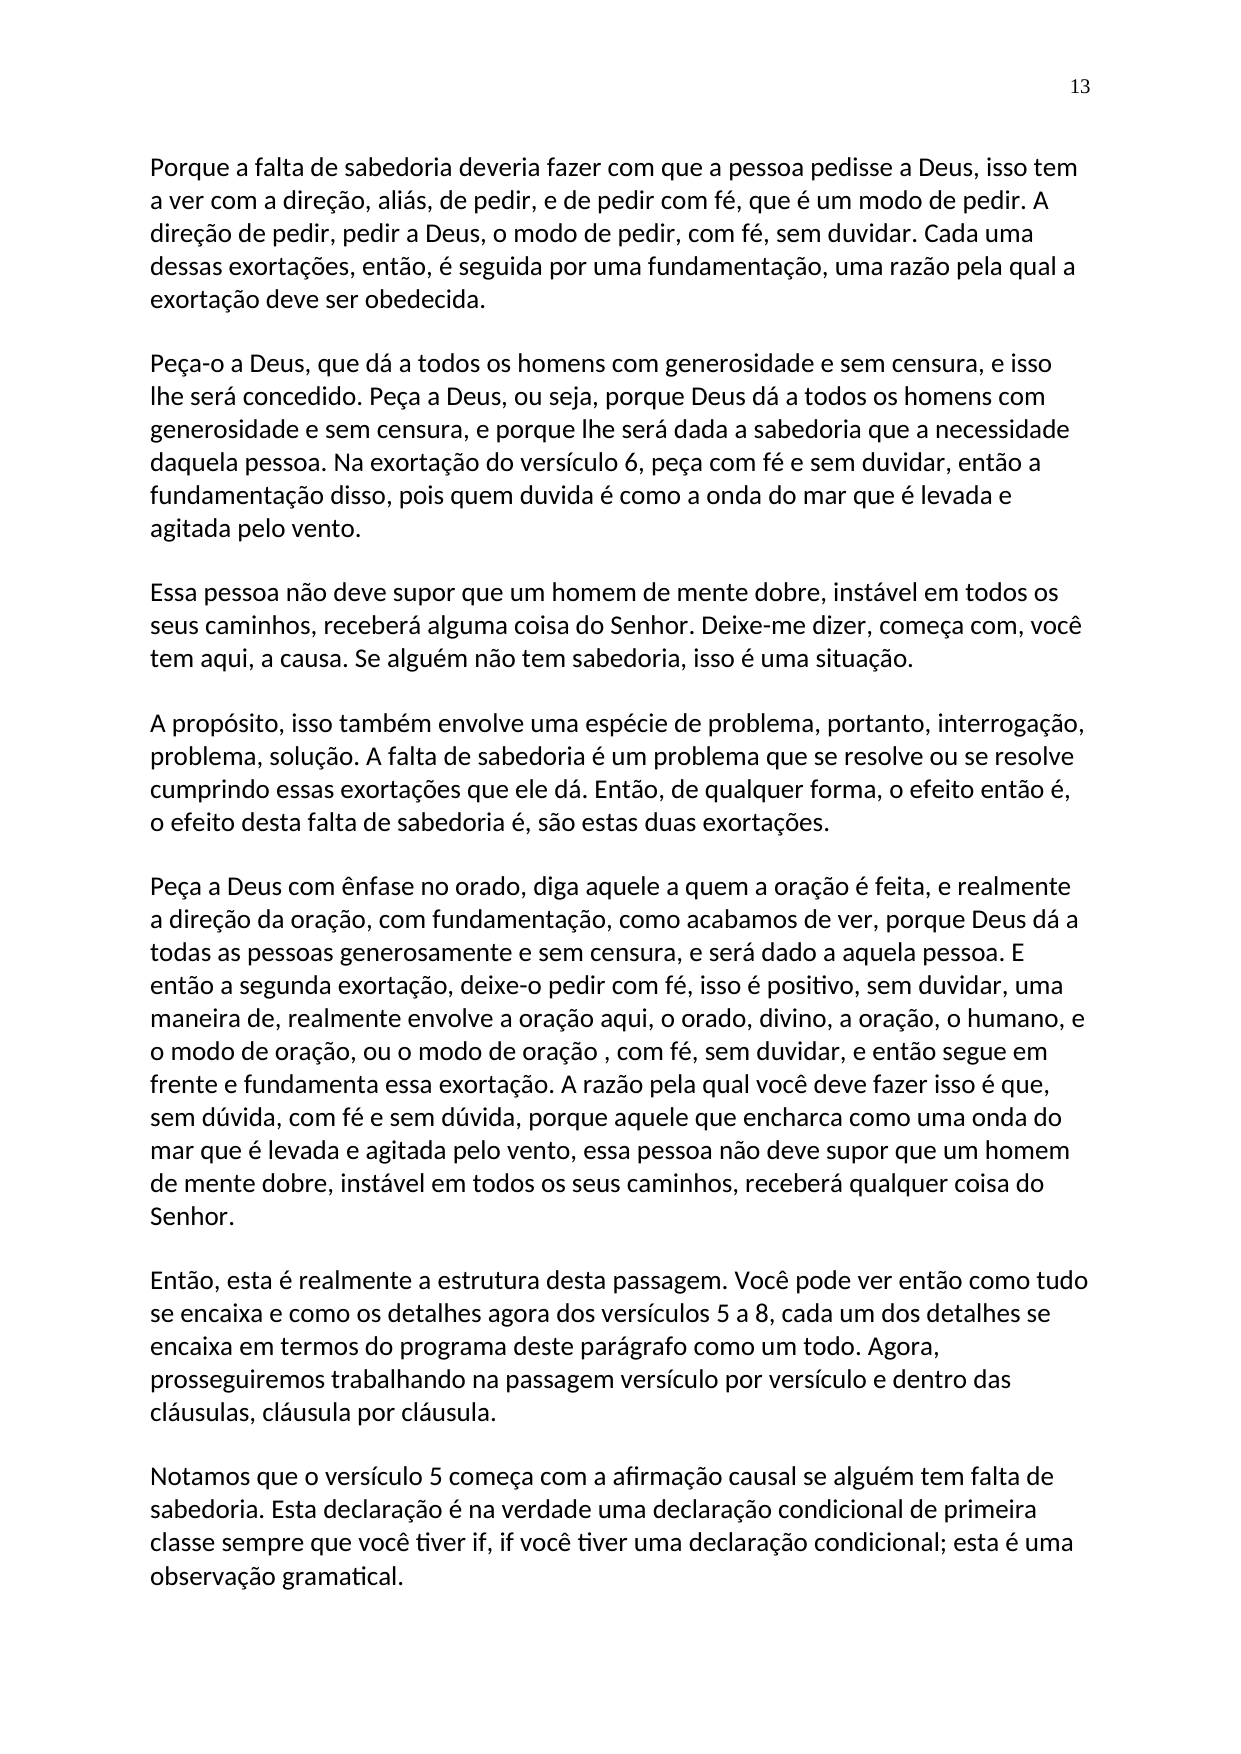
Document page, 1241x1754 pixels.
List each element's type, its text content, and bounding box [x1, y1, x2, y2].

text Porque a falta de sabedoria deveria fazer com que a pessoa pedisse a Deus, isso tem a ver com a direção, aliás, de pedir, e de pedir com fé, que é um modo de pedir. A direção de pedir, pedir a Deus, o modo de pedir, com fé, sem duvidar. Cada uma dessas exortações, então, é seguida por uma fundamentação, uma razão pela qual a exortação deve ser obedecida. [150, 150, 1090, 315]
text Notamos que o versículo 5 começa com a afirmação causal se alguém tem falta de sabedoria. Esta declaração é na verdade uma declaração condicional de primeira classe sempre que você tiver if, if você tiver uma declaração condicional; esta é uma observação gramatical. [150, 1459, 1090, 1592]
text A propósito, isso também envolve uma espécie de problema, portanto, interrogação, problema, solução. A falta de sabedoria é um problema que se resolve ou se resolve cumprindo essas exortações que ele dá. Então, de qualquer forma, o efeito então é, o efeito desta falta de sabedoria é, são estas duas exortações. [150, 706, 1090, 838]
text Peça-o a Deus, que dá a todos os homens com generosidade e sem censura, e isso lhe será concedido. Peça a Deus, ou seja, porque Deus dá a todos os homens com generosidade e sem censura, e porque lhe será dada a sabedoria que a necessidade daquela pessoa. Na exortação do versículo 6, peça com fé e sem duvidar, então a fundamentação disso, pois quem duvida é como a onda do mar que é levada e agitada pelo vento. [150, 346, 1090, 544]
text Essa pessoa não deve supor que um homem de mente dobre, instável em todos os seus caminhos, receberá alguma coisa do Senhor. Deixe-me dizer, começa com, você tem aqui, a causa. Se alguém não tem sabedoria, isso é uma situação. [150, 576, 1090, 674]
text Então, esta é realmente a estrutura desta passagem. Você pode ver então como tudo se encaixa e como os detalhes agora dos versículos 5 a 8, cada um dos detalhes se encaixa em termos do programa deste parágrafo como um todo. Agora, prosseguiremos trabalhando na passagem versículo por versículo e dentro das cláusulas, cláusula por cláusula. [150, 1263, 1090, 1428]
text Peça a Deus com ênfase no orado, diga aquele a quem a oração é feita, e realmente a direção da oração, com fundamentação, como acabamos de ver, porque Deus dá a todas as pessoas generosamente e sem censura, e será dado a aquela pessoa. E então a segunda exortação, deixe-o pedir com fé, isso é positivo, sem duvidar, uma maneira de, realmente envolve a oração aqui, o orado, divino, a oração, o humano, e o modo de oração, ou o modo de oração , com fé, sem duvidar, e então segue em frente e fundamenta essa exortação. A razão pela qual você deve fazer isso é que, sem dúvida, com fé e sem dúvida, porque aquele que encharca como uma onda do mar que é levada e agitada pelo vento, essa pessoa não deve supor que um homem de mente dobre, instável em todos os seus caminhos, receberá qualquer coisa do Senhor. [150, 869, 1090, 1232]
